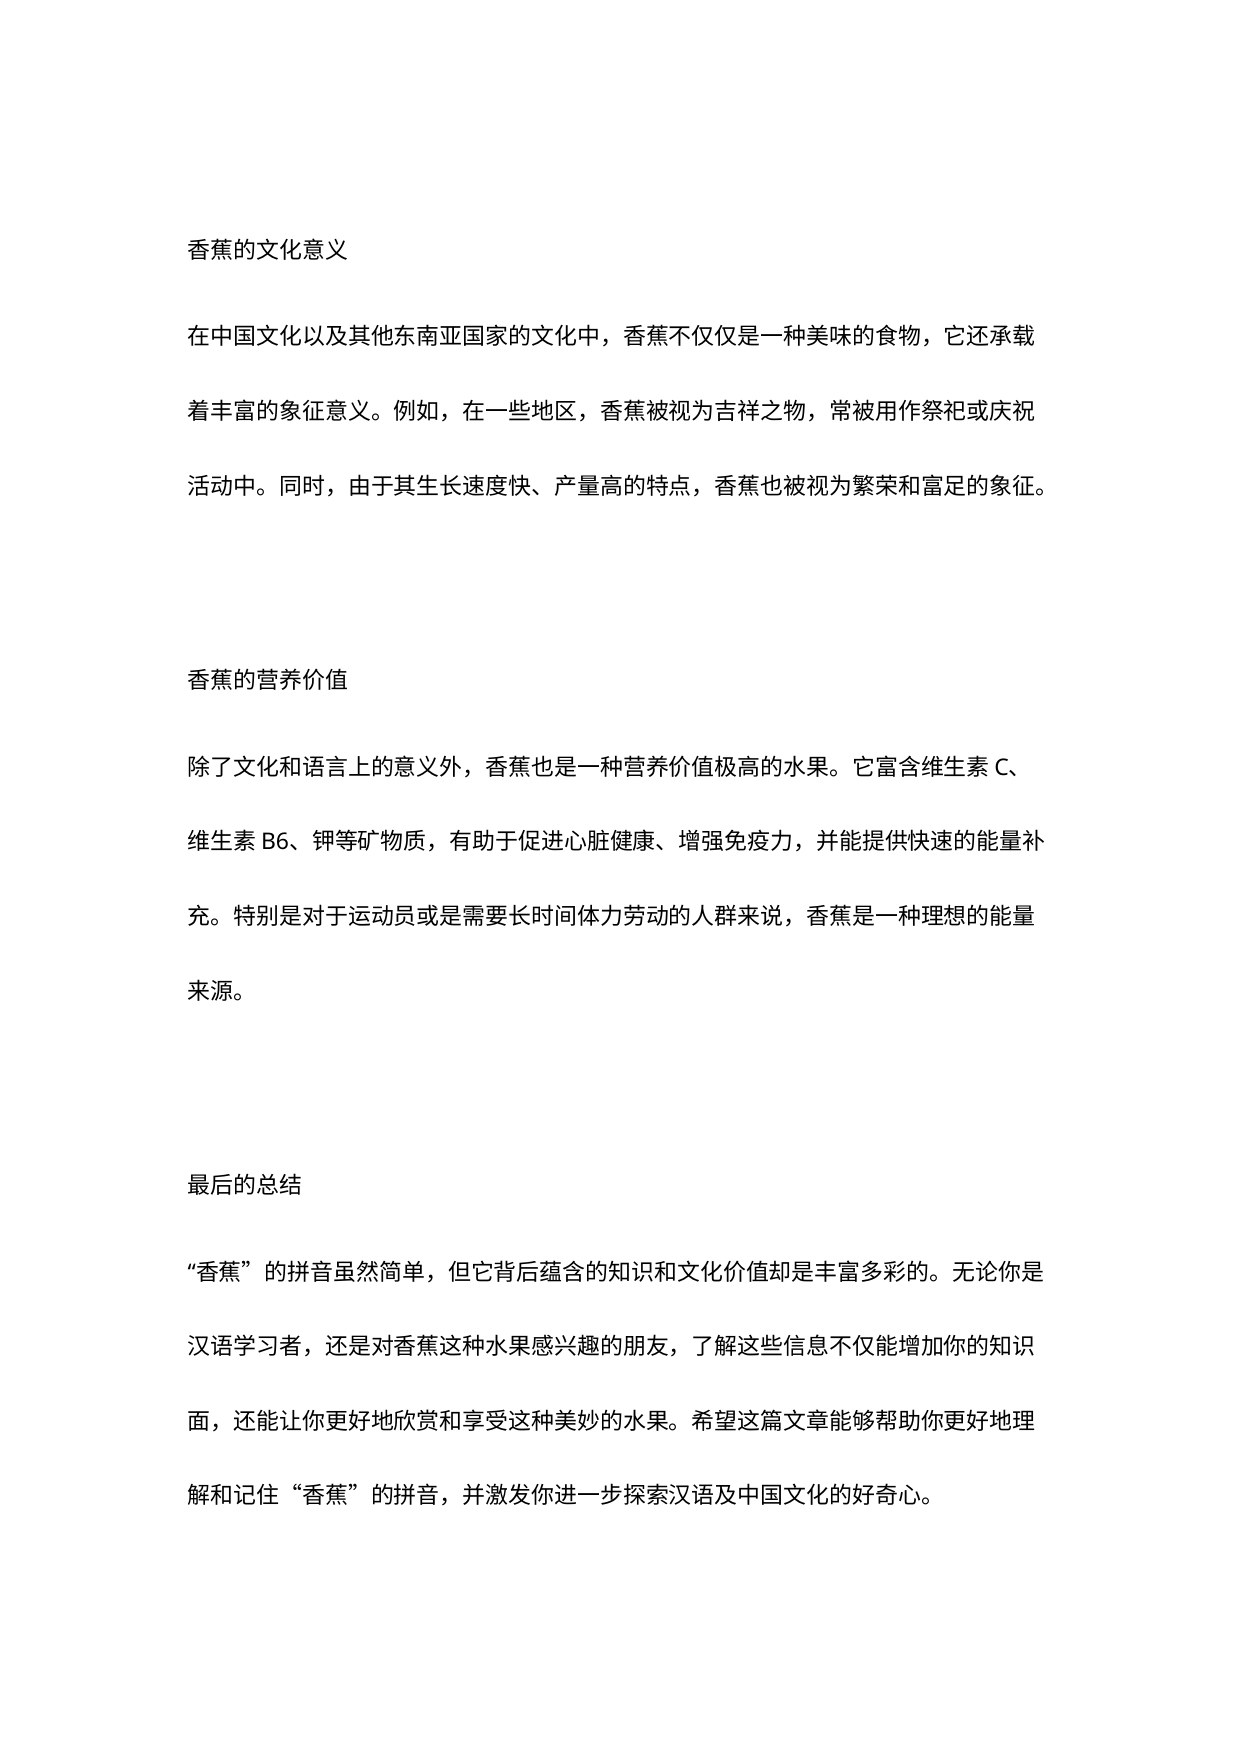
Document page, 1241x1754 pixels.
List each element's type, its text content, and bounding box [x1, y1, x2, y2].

text 除了文化和语言上的意义外，香蕉也是一种营养价值极高的水果。它富含维生素C、维生素B6、钾等矿物质，有助于促进心脏健康、增强免疫力，并能提供快速的能量补充。特别是对于运动员或是需要长时间体力劳动的人群来说，香蕉是一种理想的能量来源。 [187, 733, 1053, 1022]
text 香蕉的营养价值 [187, 646, 1053, 711]
text 在中国文化以及其他东南亚国家的文化中，香蕉不仅仅是一种美味的食物，它还承载着丰富的象征意义。例如，在一些地区，香蕉被视为吉祥之物，常被用作祭祀或庆祝活动中。同时，由于其生长速度快、产量高的特点，香蕉也被视为繁荣和富足的象征。 [187, 302, 1053, 517]
text 香蕉的文化意义 [187, 216, 1053, 281]
text “香蕉”的拼音虽然简单，但它背后蕴含的知识和文化价值却是丰富多彩的。无论你是汉语学习者，还是对香蕉这种水果感兴趣的朋友，了解这些信息不仅能增加你的知识面，还能让你更好地欣赏和享受这种美妙的水果。希望这篇文章能够帮助你更好地理解和记住“香蕉”的拼音，并激发你进一步探索汉语及中国文化的好奇心。 [187, 1237, 1053, 1527]
text 最后的总结 [187, 1151, 1053, 1216]
